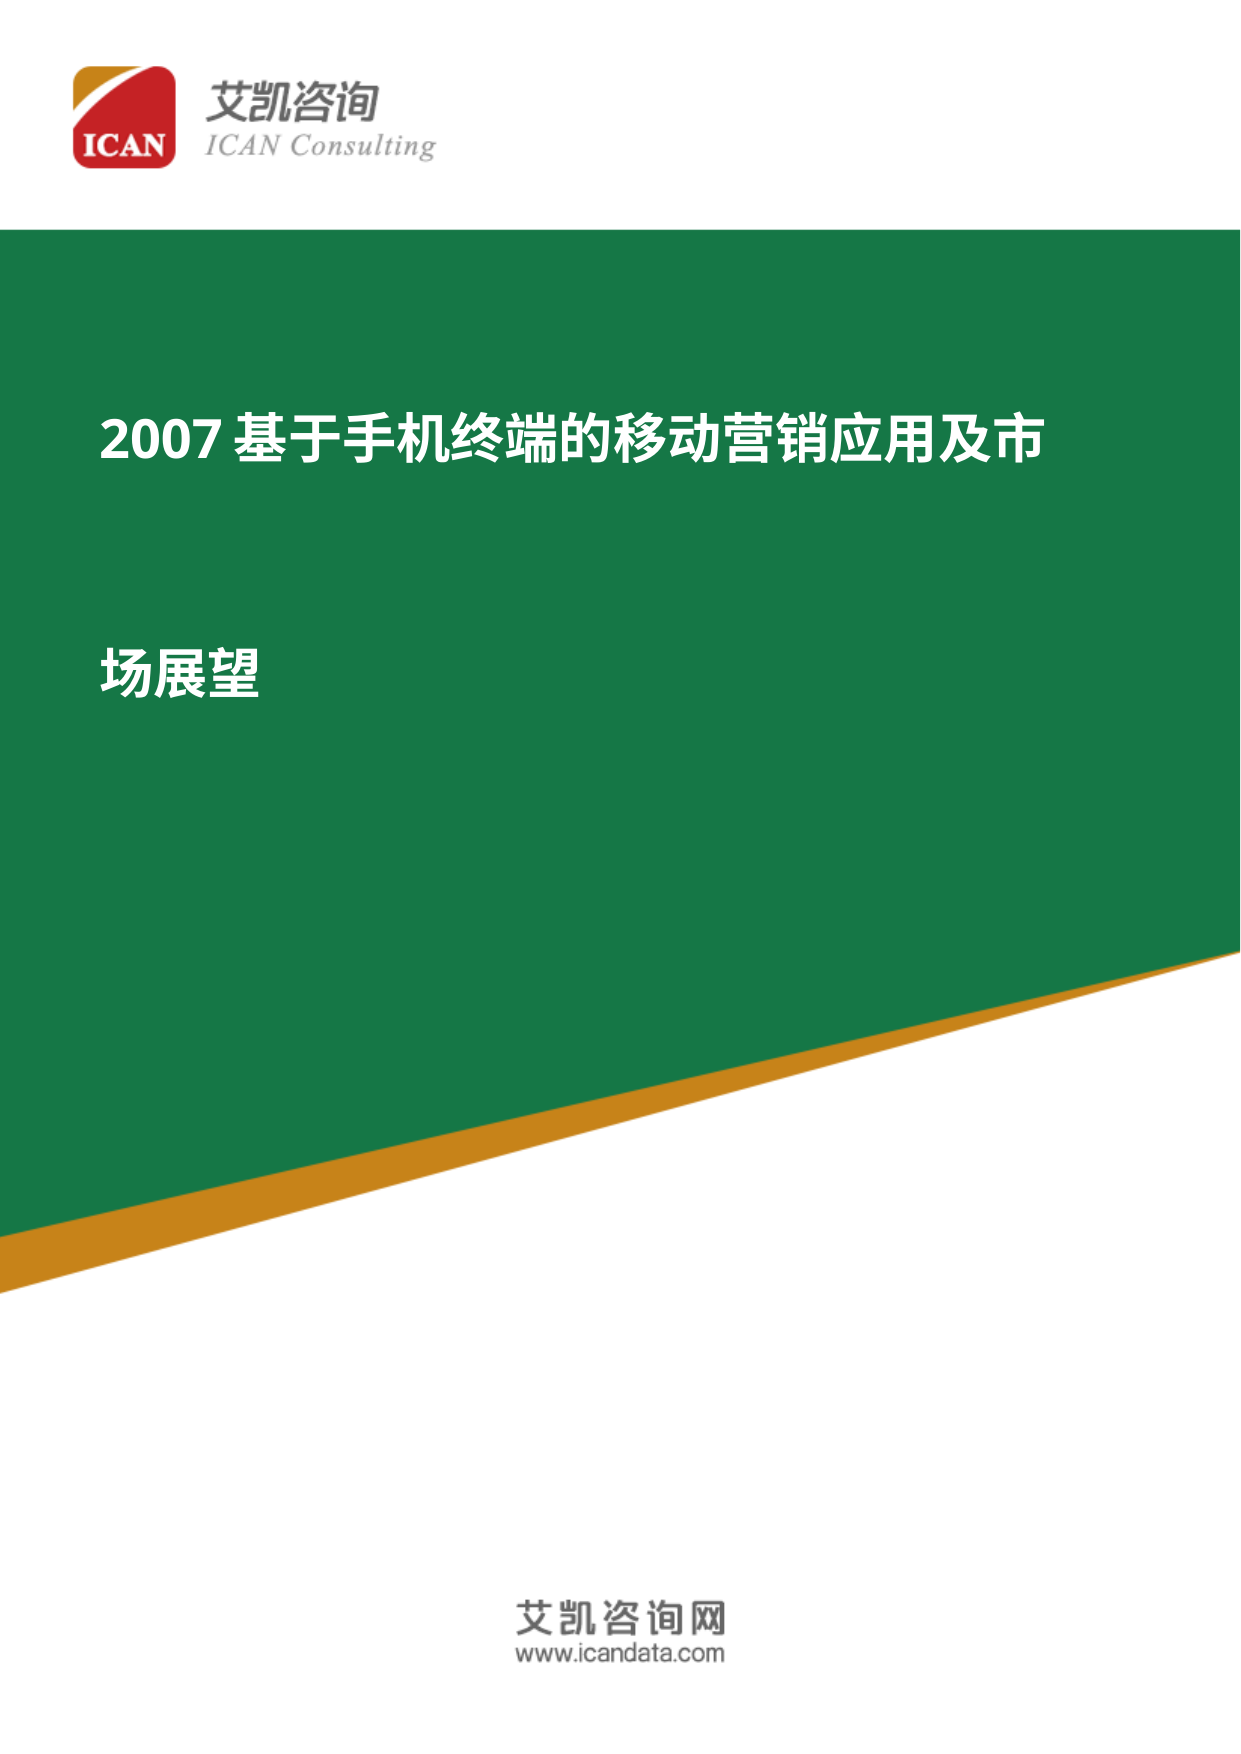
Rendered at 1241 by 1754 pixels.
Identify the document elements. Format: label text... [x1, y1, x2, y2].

subtitle 2007基于手机终端的移动营销应用及市场展望 [99, 386, 1053, 718]
picture [0, 5, 1241, 1754]
